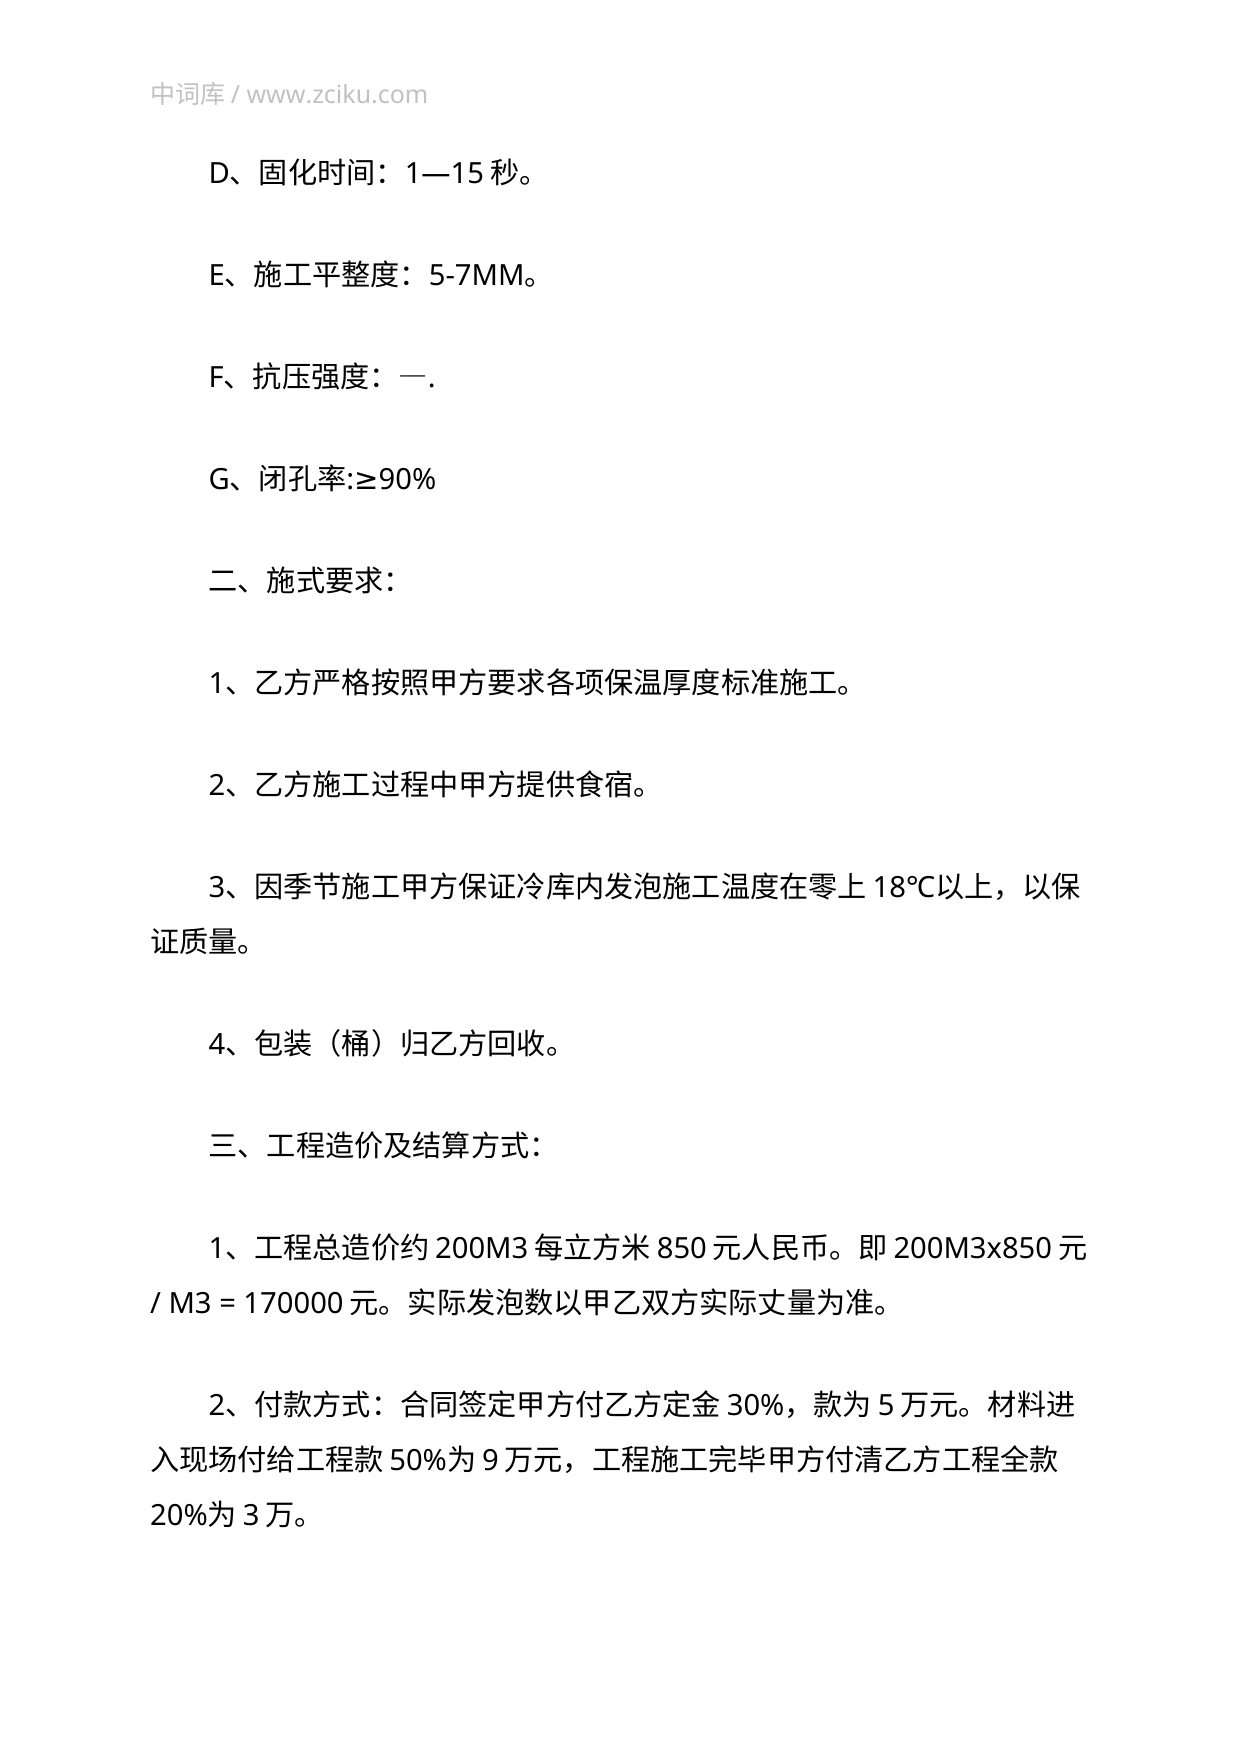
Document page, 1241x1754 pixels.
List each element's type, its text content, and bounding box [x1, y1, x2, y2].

text 3、因季节施工甲方保证冷库内发泡施工温度在零上18℃以上，以保证质量。 [150, 864, 1090, 961]
text 4、包装（桶）归乙方回收。 [150, 1020, 1090, 1063]
text 2、乙方施工过程中甲方提供食宿。 [150, 762, 1090, 804]
text 1、乙方严格按照甲方要求各项保温厚度标准施工。 [150, 660, 1090, 702]
text E、施工平整度：5-7MM。 [150, 252, 1090, 294]
text 三、工程造价及结算方式： [150, 1122, 1090, 1165]
text 1、工程总造价约200M3每立方米850元人民币。即200M3x850元/ M3 = 170000元。实际发泡数以甲乙双方实际丈量为准。 [150, 1224, 1090, 1322]
text D、固化时间：1—15秒。 [150, 150, 1090, 192]
text 2、付款方式：合同签定甲方付乙方定金30%，款为5万元。材料进入现场付给工程款50%为9万元，工程施工完毕甲方付清乙方工程全款20%为3万。 [150, 1381, 1090, 1533]
text F、抗压强度：—. [150, 354, 1090, 396]
text G、闭孔率:≥90% [150, 456, 1090, 498]
text 二、施式要求： [150, 558, 1090, 600]
